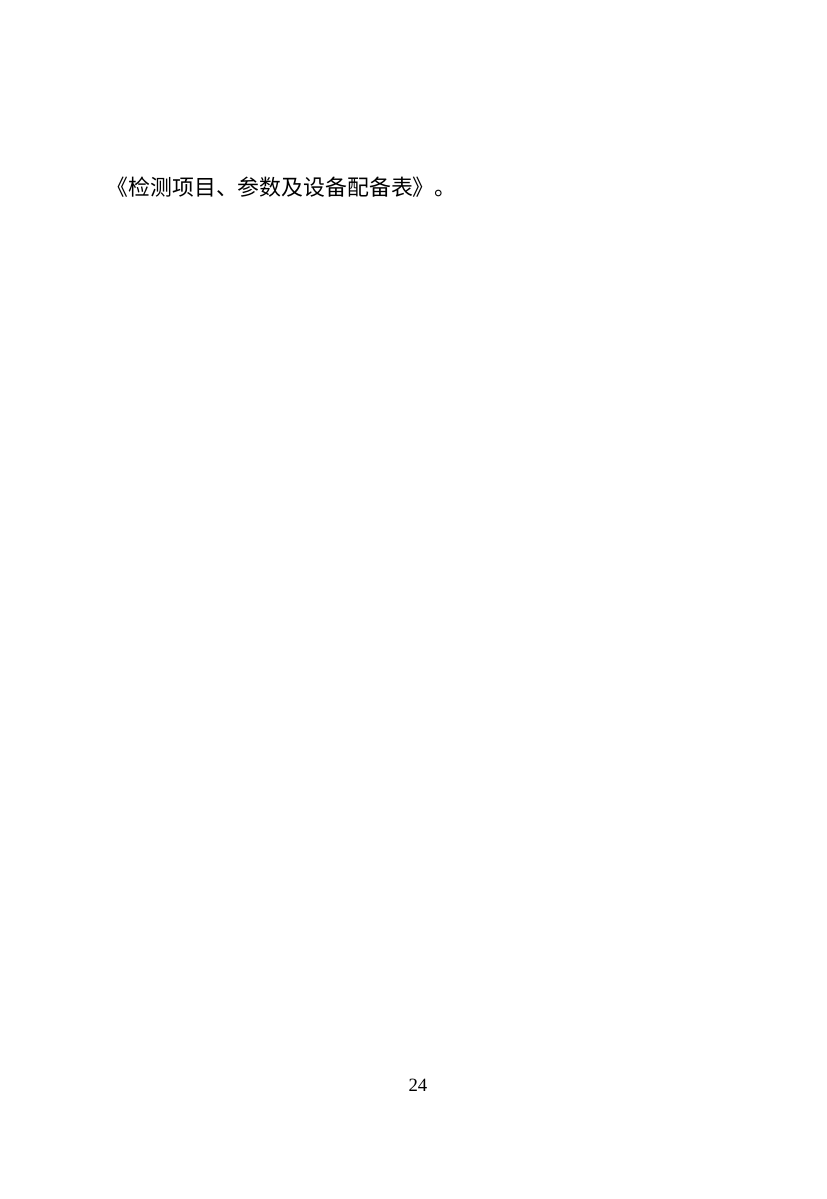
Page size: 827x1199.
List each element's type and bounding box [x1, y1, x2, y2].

text [106, 159, 720, 212]
